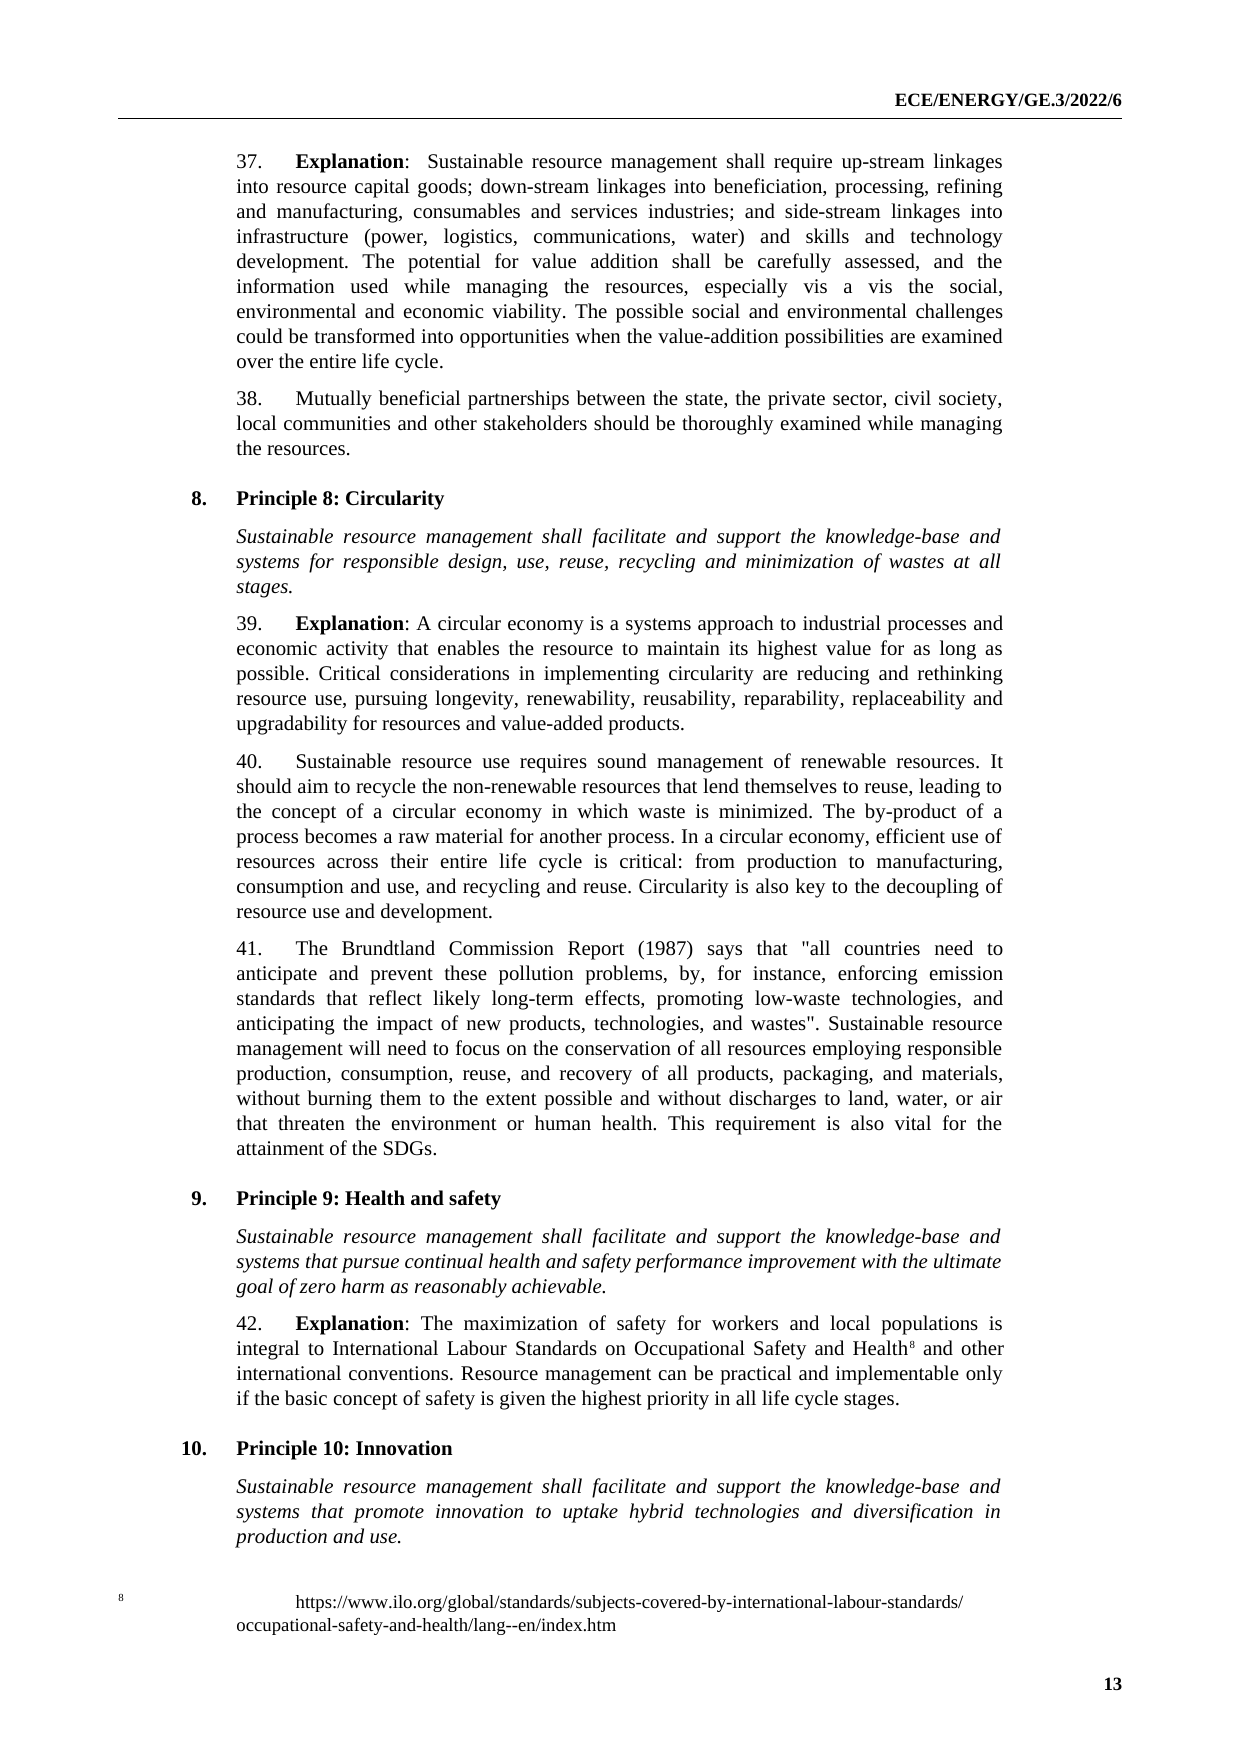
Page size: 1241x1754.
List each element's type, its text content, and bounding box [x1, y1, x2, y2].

text 41. The Brundtland Commission Report (1987) says that "all countries need to anticipate and prevent these pollution problems, by, for instance, enforcing emission standards that reflect likely long-term effects, promoting low-waste technologies, and anticipating the impact of new products, technologies, and wastes". Sustainable resource management will need to focus on the conservation of all resources employing responsible production, consumption, reuse, and recovery of all products, packaging, and materials, without burning them to the extent possible and without discharges to land, water, or air that threaten the environment or human health. This requirement is also vital for the attainment of the SDGs. [236, 935, 1004, 1160]
text 37. Explanation: Sustainable resource management shall require up-stream linkages into resource capital goods; down-stream linkages into beneficiation, processing, refining and manufacturing, consumables and services industries; and side-stream linkages into infrastructure (power, logistics, communications, water) and skills and technology development. The potential for value addition shall be carefully assessed, and the information used while managing the resources, especially vis a vis the social, environmental and economic viability. The possible social and environmental challenges could be transformed into opportunities when the value-addition possibilities are examined over the entire life cycle. [236, 148, 1004, 373]
text 40. Sustainable resource use requires sound management of renewable resources. It should aim to recycle the non-renewable resources that lend themselves to reuse, leading to the concept of a circular economy in which waste is minimized. The by-product of a process becomes a raw material for another process. In a circular economy, efficient use of resources across their entire life cycle is critical: from production to manufacturing, consumption and use, and recycling and reuse. Circularity is also key to the decoupling of resource use and development. [236, 748, 1004, 923]
text 9. Principle 9: Health and safety [118, 1185, 1004, 1210]
text 39. Explanation: A circular economy is a systems approach to industrial processes and economic activity that enables the resource to maintain its highest value for as long as possible. Critical considerations in implementing circularity are reducing and rethinking resource use, pursuing longevity, renewability, reusability, reparability, replaceability and upgradability for resources and value-added products. [236, 610, 1004, 735]
text Sustainable resource management shall facilitate and support the knowledge-base and systems that pursue continual health and safety performance improvement with the ultimate goal of zero harm as reasonably achievable. [236, 1223, 1004, 1298]
text 38. Mutually beneficial partnerships between the state, the private sector, civil society, local communities and other stakeholders should be thoroughly examined while managing the resources. [236, 385, 1004, 460]
text Sustainable resource management shall facilitate and support the knowledge-base and systems for responsible design, use, reuse, recycling and minimization of wastes at all stages. [236, 523, 1004, 598]
text 8. Principle 8: Circularity [118, 485, 1004, 510]
text 10. Principle 10: Innovation [118, 1435, 1004, 1460]
text 42. Explanation: The maximization of safety for workers and local populations is integral to International Labour Standards on Occupational Safety and Health and other international conventions. Resource management can be practical and implementable only if the basic concept of safety is given the highest priority in all life cycle stages. [236, 1310, 1004, 1410]
text Sustainable resource management shall facilitate and support the knowledge-base and systems that promote innovation to uptake hybrid technologies and diversification in production and use. [236, 1473, 1004, 1548]
